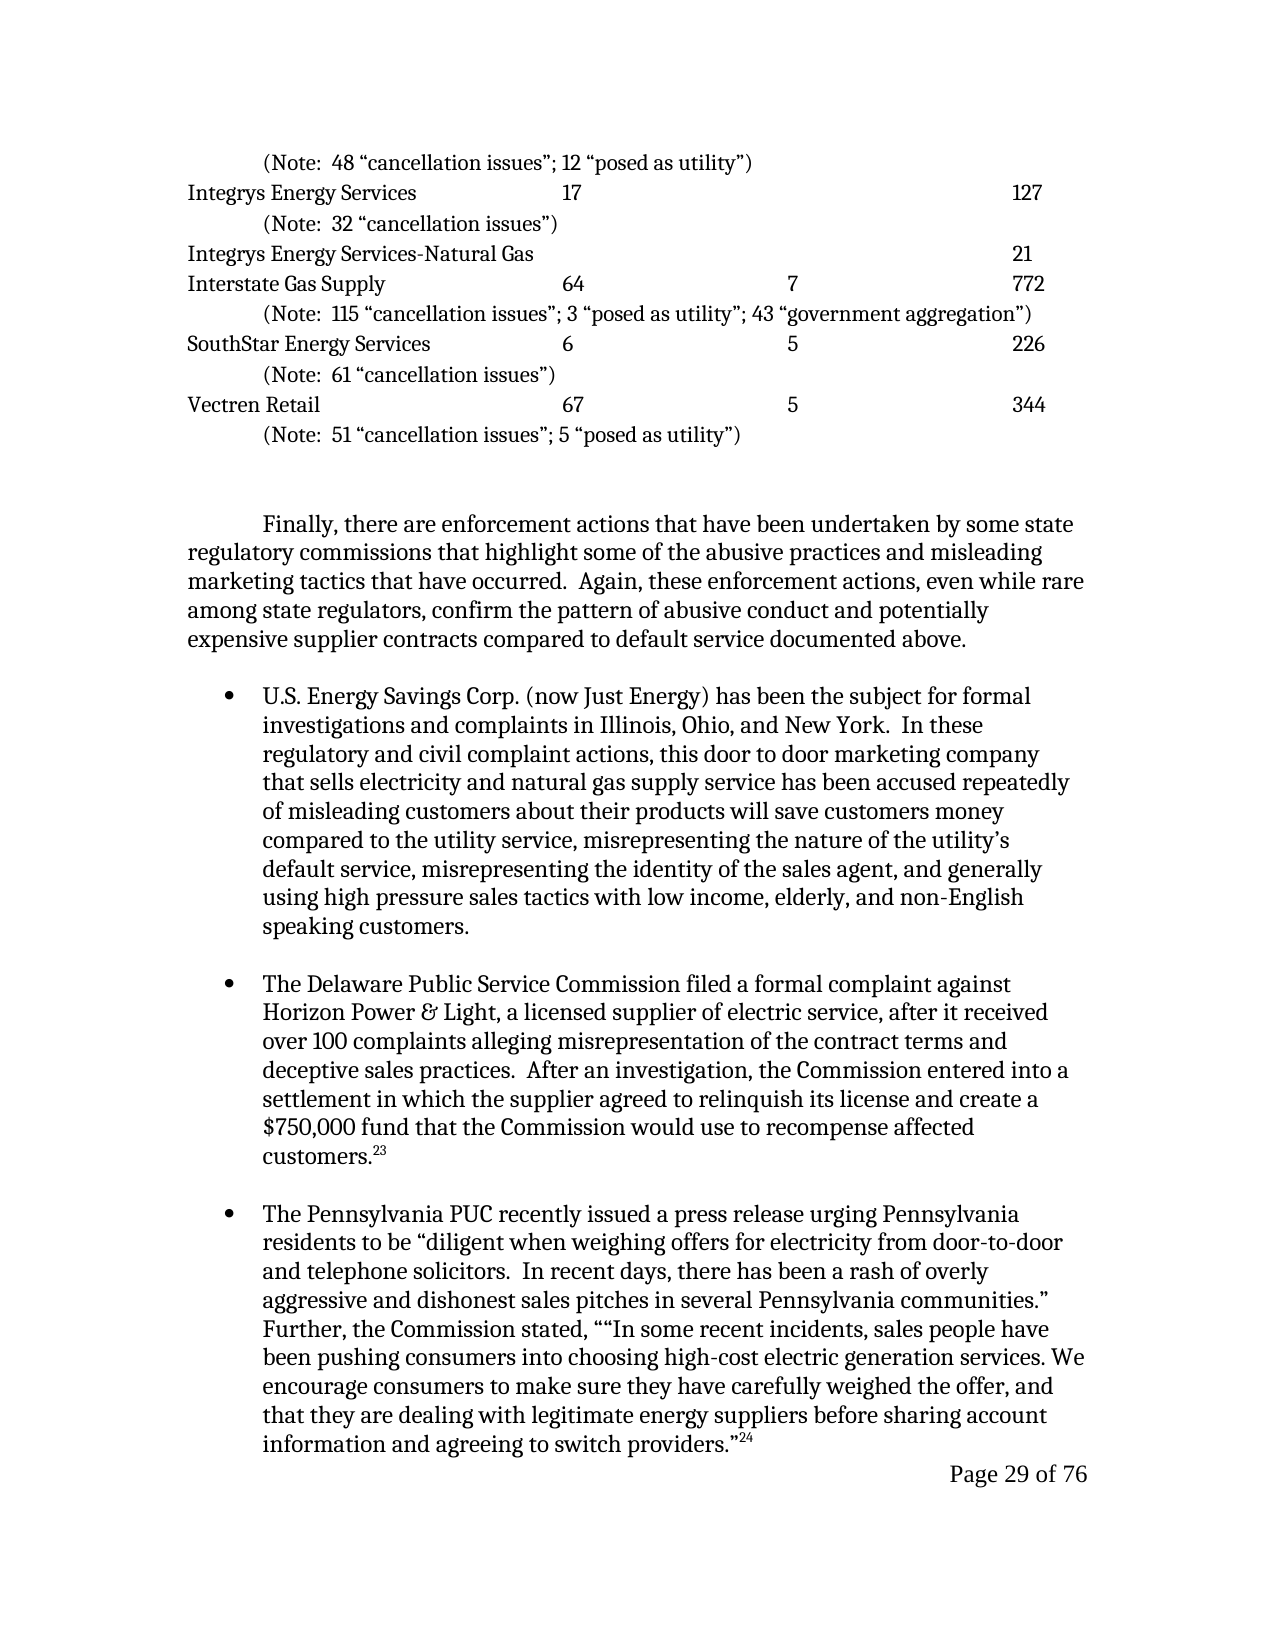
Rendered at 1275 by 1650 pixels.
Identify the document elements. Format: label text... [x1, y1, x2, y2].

text (Note: 61 “cancellation issues”) [187, 361, 1087, 388]
text (Note: 51 “cancellation issues”; 5 “posed as utility”) [187, 422, 1087, 448]
text Finally, there are enforcement actions that have been undertaken by some state regulatory commissions that highlight some of the abusive practices and misleading marketing tactics that have occurred. Again, these enforcement actions, even while rare among state regulators, confirm the pattern of abusive conduct and potentially expensive supplier contracts compared to default service documented above. [187, 509, 1087, 653]
text Integrys Energy Services-Natural Gas 21 [187, 241, 1087, 267]
text Integrys Energy Services 17 127 [187, 180, 1087, 207]
text SouthStar Energy Services 6 5 226 [187, 331, 1087, 358]
text Vectren Retail 67 5 344 [187, 392, 1087, 418]
text (Note: 32 “cancellation issues”) [187, 210, 1087, 237]
text (Note: 48 “cancellation issues”; 12 “posed as utility”) [187, 150, 1087, 176]
list The Delaware Public Service Commission filed a formal complaint against Horizon Power & Light, a licensed supplier of electric service, after it received over 100 complaints alleging misrepresentation of the contract terms and deceptive sales practices. After an investigation, the Commission entered into a settlement in which the supplier agreed to relinquish its license and create a $750,000 fund that the Commission would use to recompense affected customers. [225, 969, 1087, 1171]
text (Note: 115 “cancellation issues”; 3 “posed as utility”; 43 “government aggregation”) [262, 301, 1087, 327]
list U.S. Energy Savings Corp. (now Just Energy) has been the subject for formal investigations and complaints in Illinois, Ohio, and New York. In these regulatory and civil complaint actions, this door to door marketing company that sells electricity and natural gas supply service has been accused repeatedly of misleading customers about their products will save customers money compared to the utility service, misrepresenting the nature of the utility’s default service, misrepresenting the identity of the sales agent, and generally using high pressure sales tactics with low income, elderly, and non-English speaking customers. [225, 682, 1087, 941]
text Interstate Gas Supply 64 7 772 [187, 271, 1087, 297]
list The Pennsylvania PUC recently issued a press release urging Pennsylvania residents to be “diligent when weighing offers for electricity from door-to-door and telephone solicitors. In recent days, there has been a rash of overly aggressive and dishonest sales pitches in several Pennsylvania communities.” Further, the Commission stated, ““In some recent incidents, sales people have been pushing consumers into choosing high-cost electric generation services. We encourage consumers to make sure they have carefully weighed the offer, and that they are dealing with legitimate energy suppliers before sharing account information and agreeing to switch providers.” [225, 1199, 1087, 1458]
